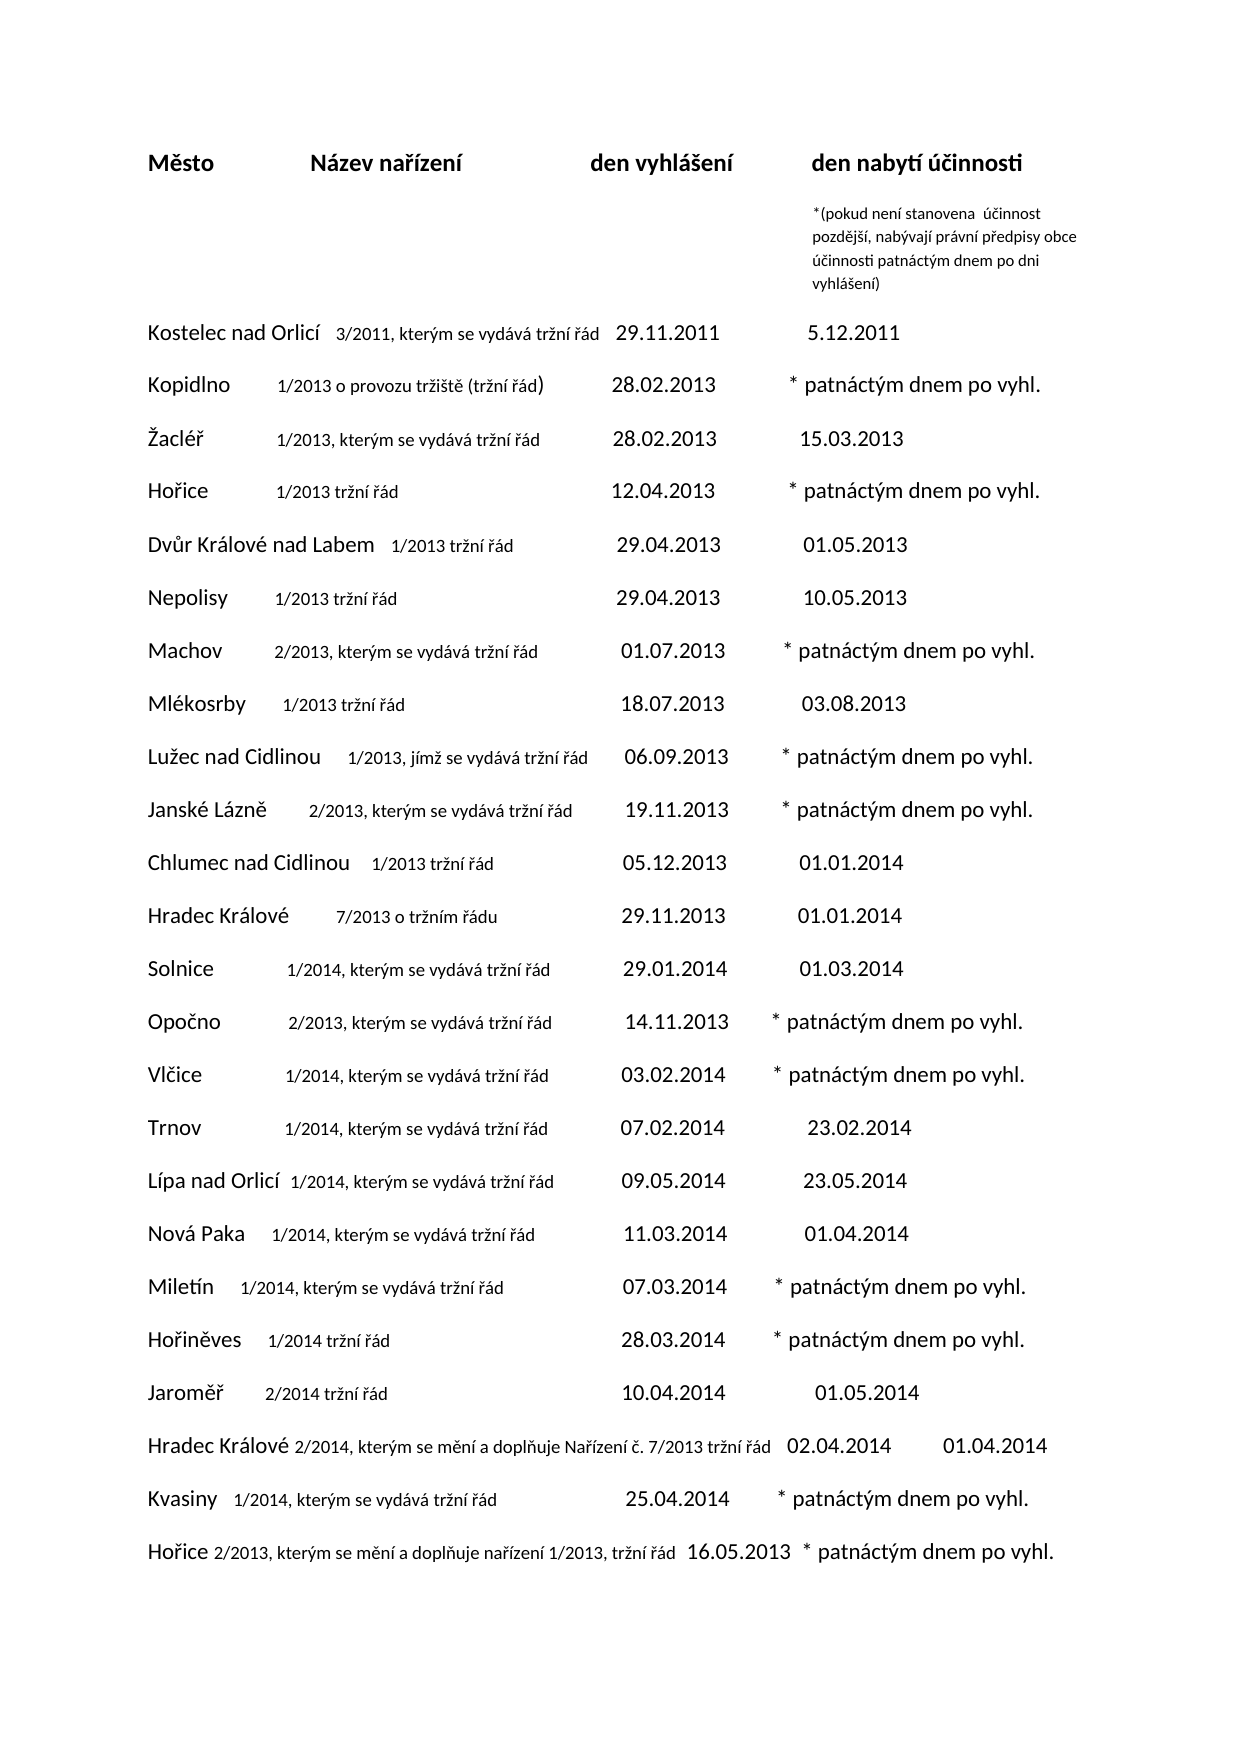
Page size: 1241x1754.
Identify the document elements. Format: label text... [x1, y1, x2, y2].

text Hořiněves 1/2014 tržní řád 28.03.2014 * patnáctým dnem po vyhl. [148, 1325, 1093, 1353]
text Vlčice 1/2014, kterým se vydává tržní řád 03.02.2014 * patnáctým dnem po vyhl. [148, 1060, 1093, 1088]
text Město Název nařízení den vyhlášení den nabytí účinnosti [148, 148, 1093, 178]
text Lužec nad Cidlinou 1/2013, jímž se vydává tržní řád 06.09.2013 * patnáctým dnem po vyhl. [148, 742, 1093, 770]
text Solnice 1/2014, kterým se vydává tržní řád 29.01.2014 01.03.2014 [148, 954, 1093, 982]
text Žacléř 1/2013, kterým se vydává tržní řád 28.02.2013 15.03.2013 [148, 424, 1093, 452]
text Janské Lázně 2/2013, kterým se vydává tržní řád 19.11.2013 * patnáctým dnem po vyhl. [148, 795, 1093, 823]
text Lípa nad Orlicí 1/2014, kterým se vydává tržní řád 09.05.2014 23.05.2014 [148, 1166, 1093, 1194]
text Hořice 2/2013, kterým se mění a doplňuje nařízení 1/2013, tržní řád 16.05.2013 * patnáctým dnem po vyhl. [148, 1537, 1093, 1565]
text Nová Paka 1/2014, kterým se vydává tržní řád 11.03.2014 01.04.2014 [148, 1219, 1093, 1247]
text Hradec Králové 7/2013 o tržním řádu 29.11.2013 01.01.2014 [148, 901, 1093, 929]
text Opočno 2/2013, kterým se vydává tržní řád 14.11.2013 * patnáctým dnem po vyhl. [148, 1007, 1093, 1035]
text Kostelec nad Orlicí 3/2011, kterým se vydává tržní řád 29.11.2011 5.12.2011 [148, 318, 1093, 346]
text Hradec Králové 2/2014, kterým se mění a doplňuje Nařízení č. 7/2013 tržní řád 02.04.2014 01.04.2014 [148, 1431, 1093, 1459]
text Mlékosrby 1/2013 tržní řád 18.07.2013 03.08.2013 [148, 689, 1093, 717]
text Dvůr Králové nad Labem 1/2013 tržní řád 29.04.2013 01.05.2013 [148, 530, 1093, 558]
text Chlumec nad Cidlinou 1/2013 tržní řád 05.12.2013 01.01.2014 [148, 848, 1093, 876]
text Trnov 1/2014, kterým se vydává tržní řád 07.02.2014 23.02.2014 [148, 1113, 1093, 1141]
text Miletín 1/2014, kterým se vydává tržní řád 07.03.2014 * patnáctým dnem po vyhl. [148, 1272, 1093, 1300]
text Hořice 1/2013 tržní řád 12.04.2013 * patnáctým dnem po vyhl. [148, 477, 1093, 505]
text *(pokud není stanovena účinnost pozdější, nabývají právní předpisy obce účinnosti patnáctým dnem po dni vyhlášení) [812, 203, 1093, 294]
text Machov 2/2013, kterým se vydává tržní řád 01.07.2013 * patnáctým dnem po vyhl. [148, 636, 1093, 664]
text Nepolisy 1/2013 tržní řád 29.04.2013 10.05.2013 [148, 583, 1093, 611]
text Kvasiny 1/2014, kterým se vydává tržní řád 25.04.2014 * patnáctým dnem po vyhl. [148, 1484, 1093, 1512]
text Kopidlno 1/2013 o provozu tržiště (tržní řád) 28.02.2013 * patnáctým dnem po vyhl. [148, 371, 1093, 399]
text Jaroměř 2/2014 tržní řád 10.04.2014 01.05.2014 [148, 1378, 1093, 1406]
